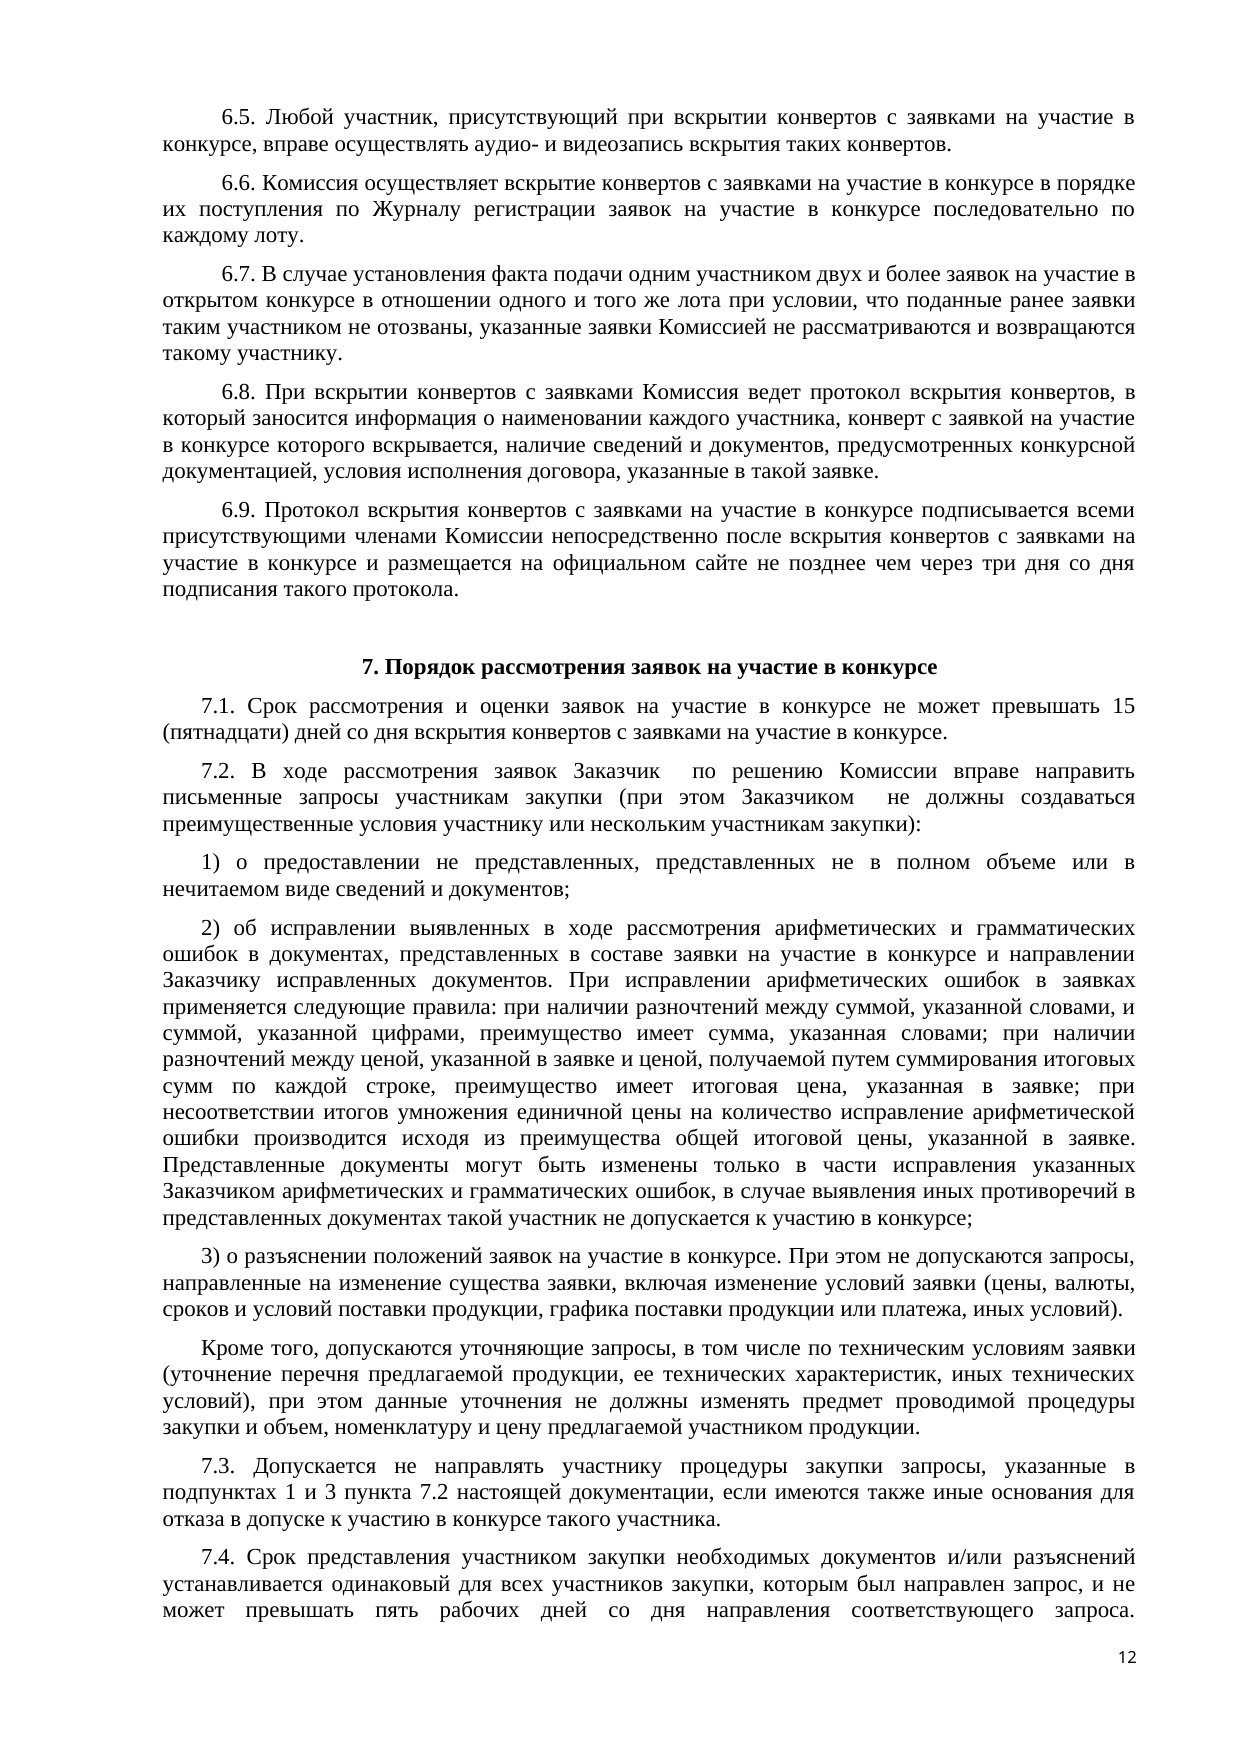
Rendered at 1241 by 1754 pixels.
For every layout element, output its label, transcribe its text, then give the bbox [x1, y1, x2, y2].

text 7.3. Допускается не направлять участнику процедуры закупки запросы, указанные в подпунктах 1 и 3 пункта 7.2 настоящей документации, если имеются также иные основания для отказа в допуске к участию в конкурсе такого участника. [162, 1452, 1137, 1531]
text 7.1. Срок рассмотрения и оценки заявок на участие в конкурсе не может превышать 15 (пятнадцати) дней со дня вскрытия конвертов с заявками на участие в конкурсе. [162, 692, 1137, 744]
text 6.6. Комиссия осуществляет вскрытие конвертов с заявками на участие в конкурсе в порядке их поступления по Журналу регистрации заявок на участие в конкурсе последовательно по каждому лоту. [162, 169, 1137, 248]
text 6.5. Любой участник, присутствующий при вскрытии конвертов с заявками на участие в конкурсе, вправе осуществлять аудио- и видеозапись вскрытия таких конвертов. [162, 103, 1137, 156]
text 6.8. При вскрытии конвертов с заявками Комиссия ведет протокол вскрытия конвертов, в который заносится информация о наименовании каждого участника, конверт с заявкой на участие в конкурсе которого вскрывается, наличие сведений и документов, предусмотренных конкурсной документацией, условия исполнения договора, указанные в такой заявке. [162, 378, 1137, 483]
text 6.9. Протокол вскрытия конвертов с заявками на участие в конкурсе подписывается всеми присутствующими членами Комиссии непосредственно после вскрытия конвертов с заявками на участие в конкурсе и размещается на официальном сайте не позднее чем через три дня со дня подписания такого протокола. [162, 496, 1137, 601]
text 3) о разъяснении положений заявок на участие в конкурсе. При этом не допускаются запросы, направленные на изменение существа заявки, включая изменение условий заявки (цены, валюты, сроков и условий поставки продукции, графика поставки продукции или платежа, иных условий). [162, 1242, 1137, 1321]
text Кроме того, допускаются уточняющие запросы, в том числе по техническим условиям заявки (уточнение перечня предлагаемой продукции, ее технических характеристик, иных технических условий), при этом данные уточнения не должны изменять предмет проводимой процедуры закупки и объем, номенклатуру и цену предлагаемой участником продукции. [162, 1334, 1137, 1439]
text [162, 1543, 1137, 1622]
text 2) об исправлении выявленных в ходе рассмотрения арифметических и грамматических ошибок в документах, представленных в составе заявки на участие в конкурсе и направлении Заказчику исправленных документов. При исправлении арифметических ошибок в заявках применяется следующие правила: при наличии разночтений между суммой, указанной словами, и суммой, указанной цифрами, преимущество имеет сумма, указанная словами; при наличии разночтений между ценой, указанной в заявке и ценой, получаемой путем суммирования итоговых сумм по каждой строке, преимущество имеет итоговая цена, указанная в заявке; при несоответствии итогов умножения единичной цены на количество исправление арифметической ошибки производится исходя из преимущества общей итоговой цены, указанной в заявке. Представленные документы могут быть изменены только в части исправления указанных Заказчиком арифметических и грамматических ошибок, в случае выявления иных противоречий в представленных документах такой участник не допускается к участию в конкурсе; [162, 914, 1137, 1230]
text 1) о предоставлении не представленных, представленных не в полном объеме или в нечитаемом виде сведений и документов; [162, 848, 1137, 901]
subtitle 7. Порядок рассмотрения заявок на участие в конкурсе [162, 653, 1137, 679]
text 7.2. В ходе рассмотрения заявок Заказчик по решению Комиссии вправе направить письменные запросы участникам закупки (при этом Заказчиком не должны создаваться преимущественные условия участнику или нескольким участникам закупки): [162, 757, 1137, 836]
text 6.7. В случае установления факта подачи одним участником двух и более заявок на участие в открытом конкурсе в отношении одного и того же лота при условии, что поданные ранее заявки таким участником не отозваны, указанные заявки Комиссией не рассматриваются и возвращаются такому участнику. [162, 260, 1137, 366]
